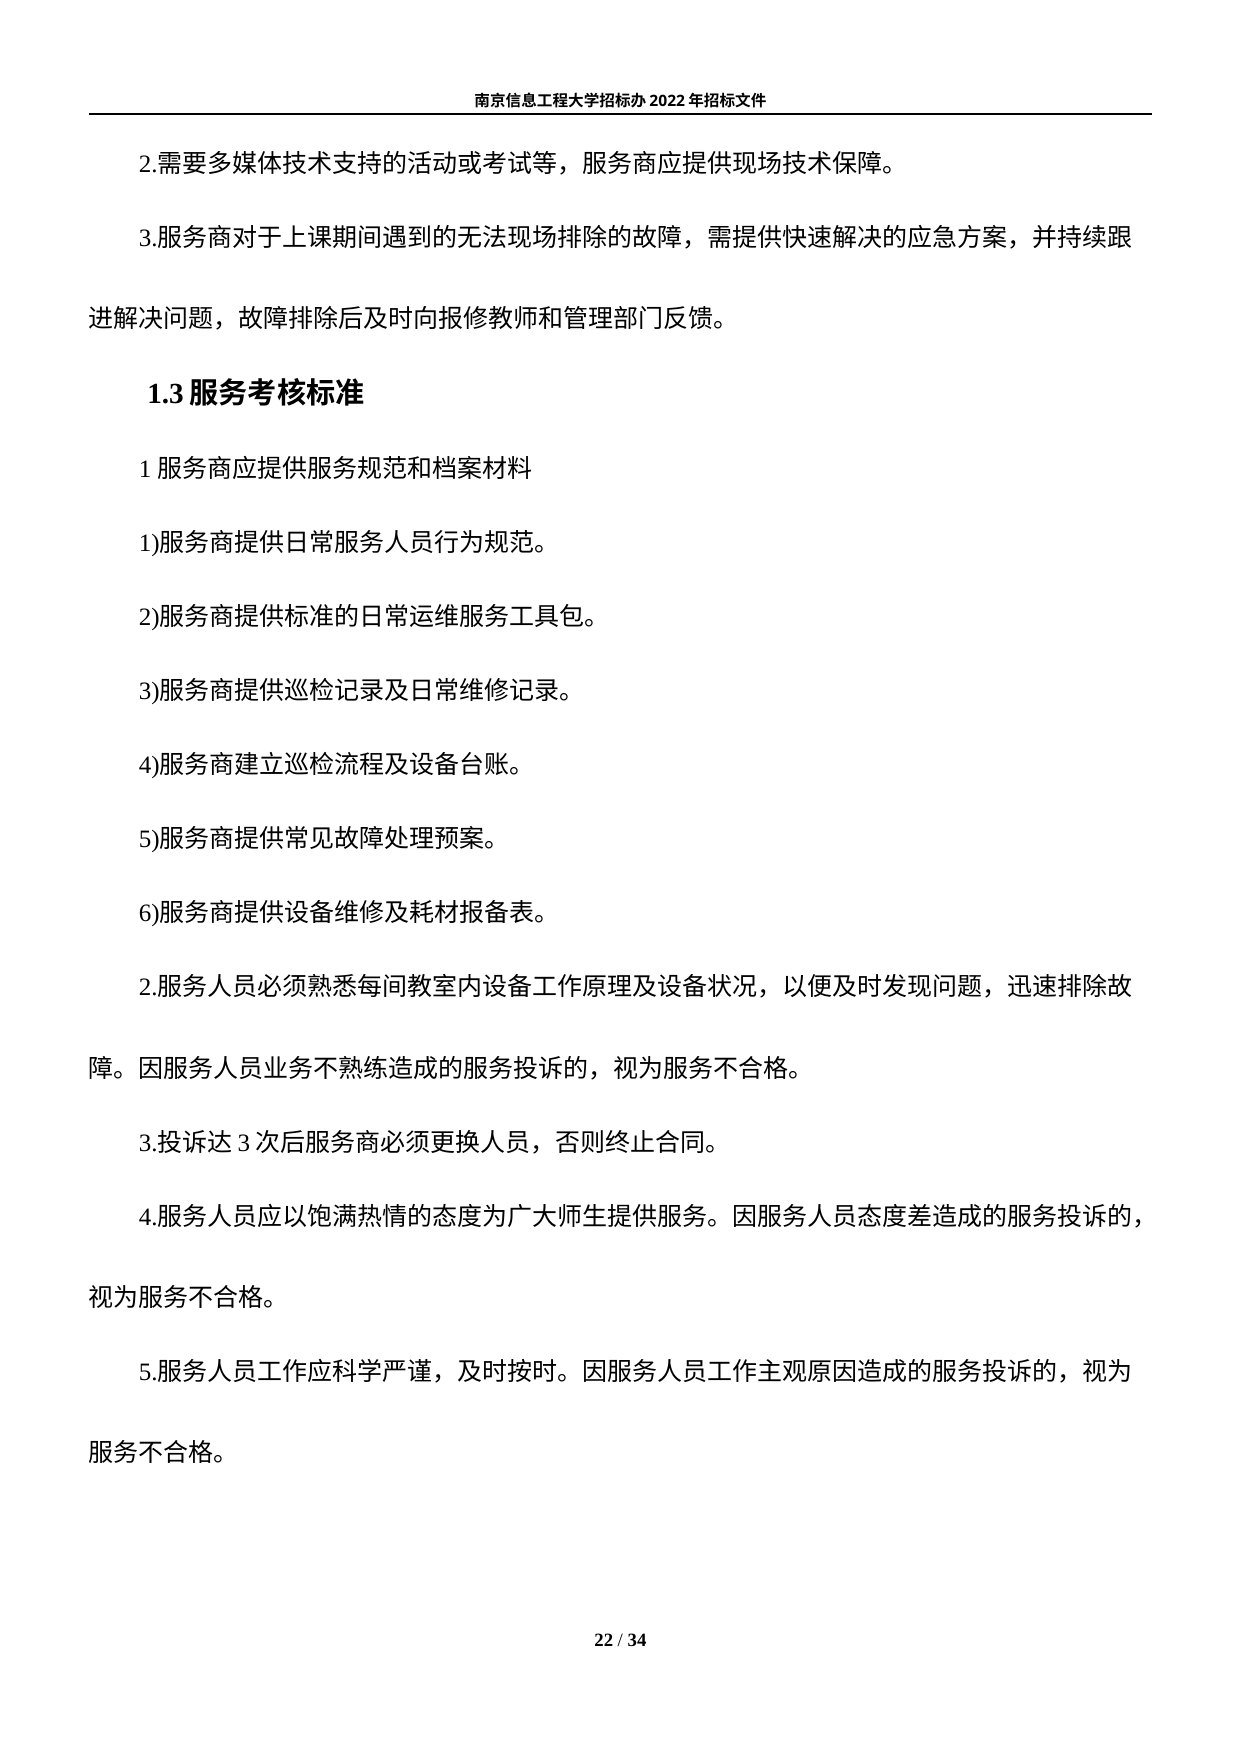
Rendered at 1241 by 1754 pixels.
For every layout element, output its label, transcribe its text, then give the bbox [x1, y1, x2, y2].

text 3.服务商对于上课期间遇到的无法现场排除的故障，需提供快速解决的应急方案，并持续跟进解决问题，故障排除后及时向报修教师和管理部门反馈。 [88, 203, 1152, 349]
text 1)服务商提供日常服务人员行为规范。 [88, 508, 1152, 573]
text 2.服务人员必须熟悉每间教室内设备工作原理及设备状况，以便及时发现问题，迅速排除故障。因服务人员业务不熟练造成的服务投诉的，视为服务不合格。 [88, 952, 1152, 1099]
text 4.服务人员应以饱满热情的态度为广大师生提供服务。因服务人员态度差造成的服务投诉的，视为服务不合格。 [88, 1182, 1152, 1328]
text 5)服务商提供常见故障处理预案。 [88, 804, 1152, 869]
text 5.服务人员工作应科学严谨，及时按时。因服务人员工作主观原因造成的服务投诉的，视为服务不合格。 [88, 1337, 1152, 1483]
text 2.需要多媒体技术支持的活动或考试等，服务商应提供现场技术保障。 [88, 129, 1152, 194]
text 2)服务商提供标准的日常运维服务工具包。 [88, 582, 1152, 647]
text 3)服务商提供巡检记录及日常维修记录。 [88, 656, 1152, 721]
text 1 服务商应提供服务规范和档案材料 [88, 434, 1152, 499]
text 6)服务商提供设备维修及耗材报备表。 [88, 878, 1152, 943]
text 4)服务商建立巡检流程及设备台账。 [88, 730, 1152, 795]
text 1.3服务考核标准 [88, 358, 1152, 423]
text 3.投诉达3次后服务商必须更换人员，否则终止合同。 [88, 1108, 1152, 1173]
